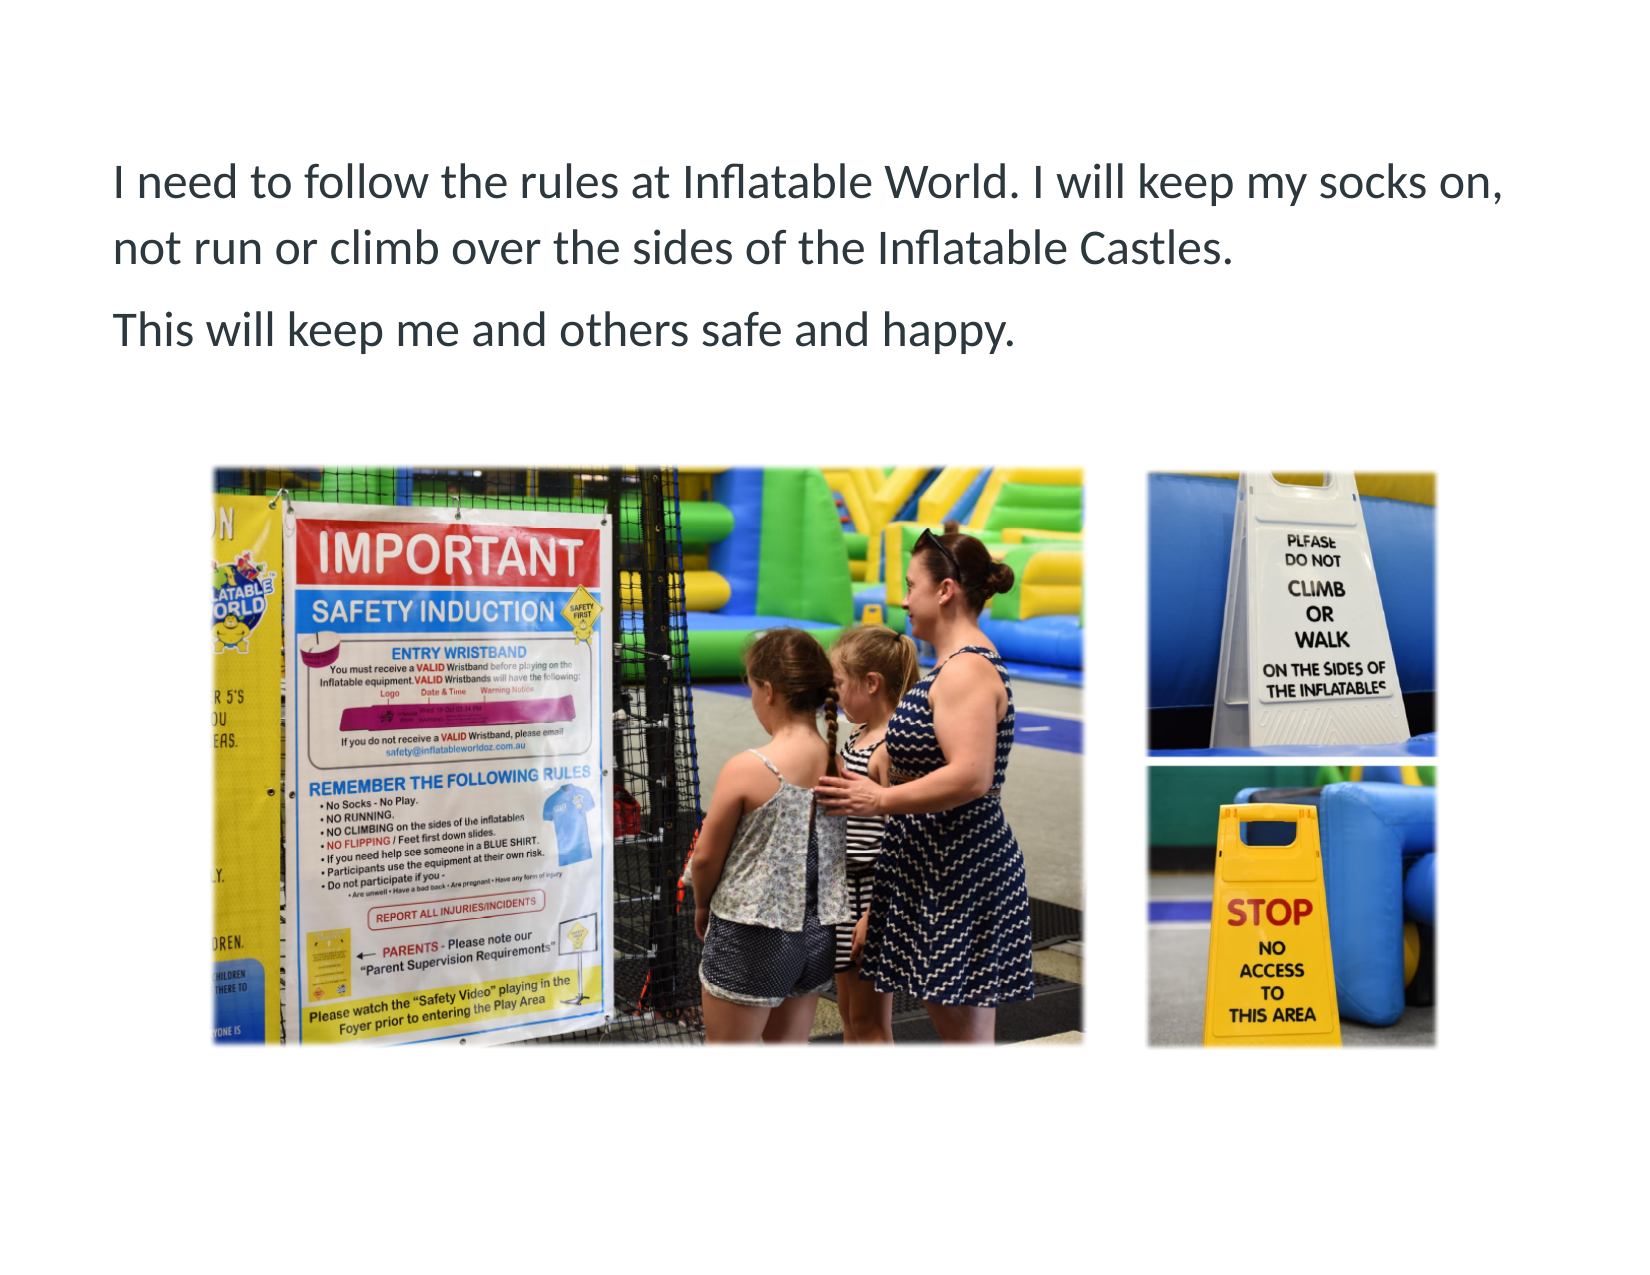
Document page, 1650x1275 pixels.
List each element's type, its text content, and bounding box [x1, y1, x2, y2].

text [112, 463, 1537, 1117]
text This will keep me and others safe and happy. [112, 298, 1537, 359]
text I need to follow the rules at Inflatable World. I will keep my socks on, not run or climb over the sides of the Inflatable Castles. [112, 150, 1537, 277]
picture [1151, 476, 1432, 1043]
picture [218, 472, 1079, 1040]
